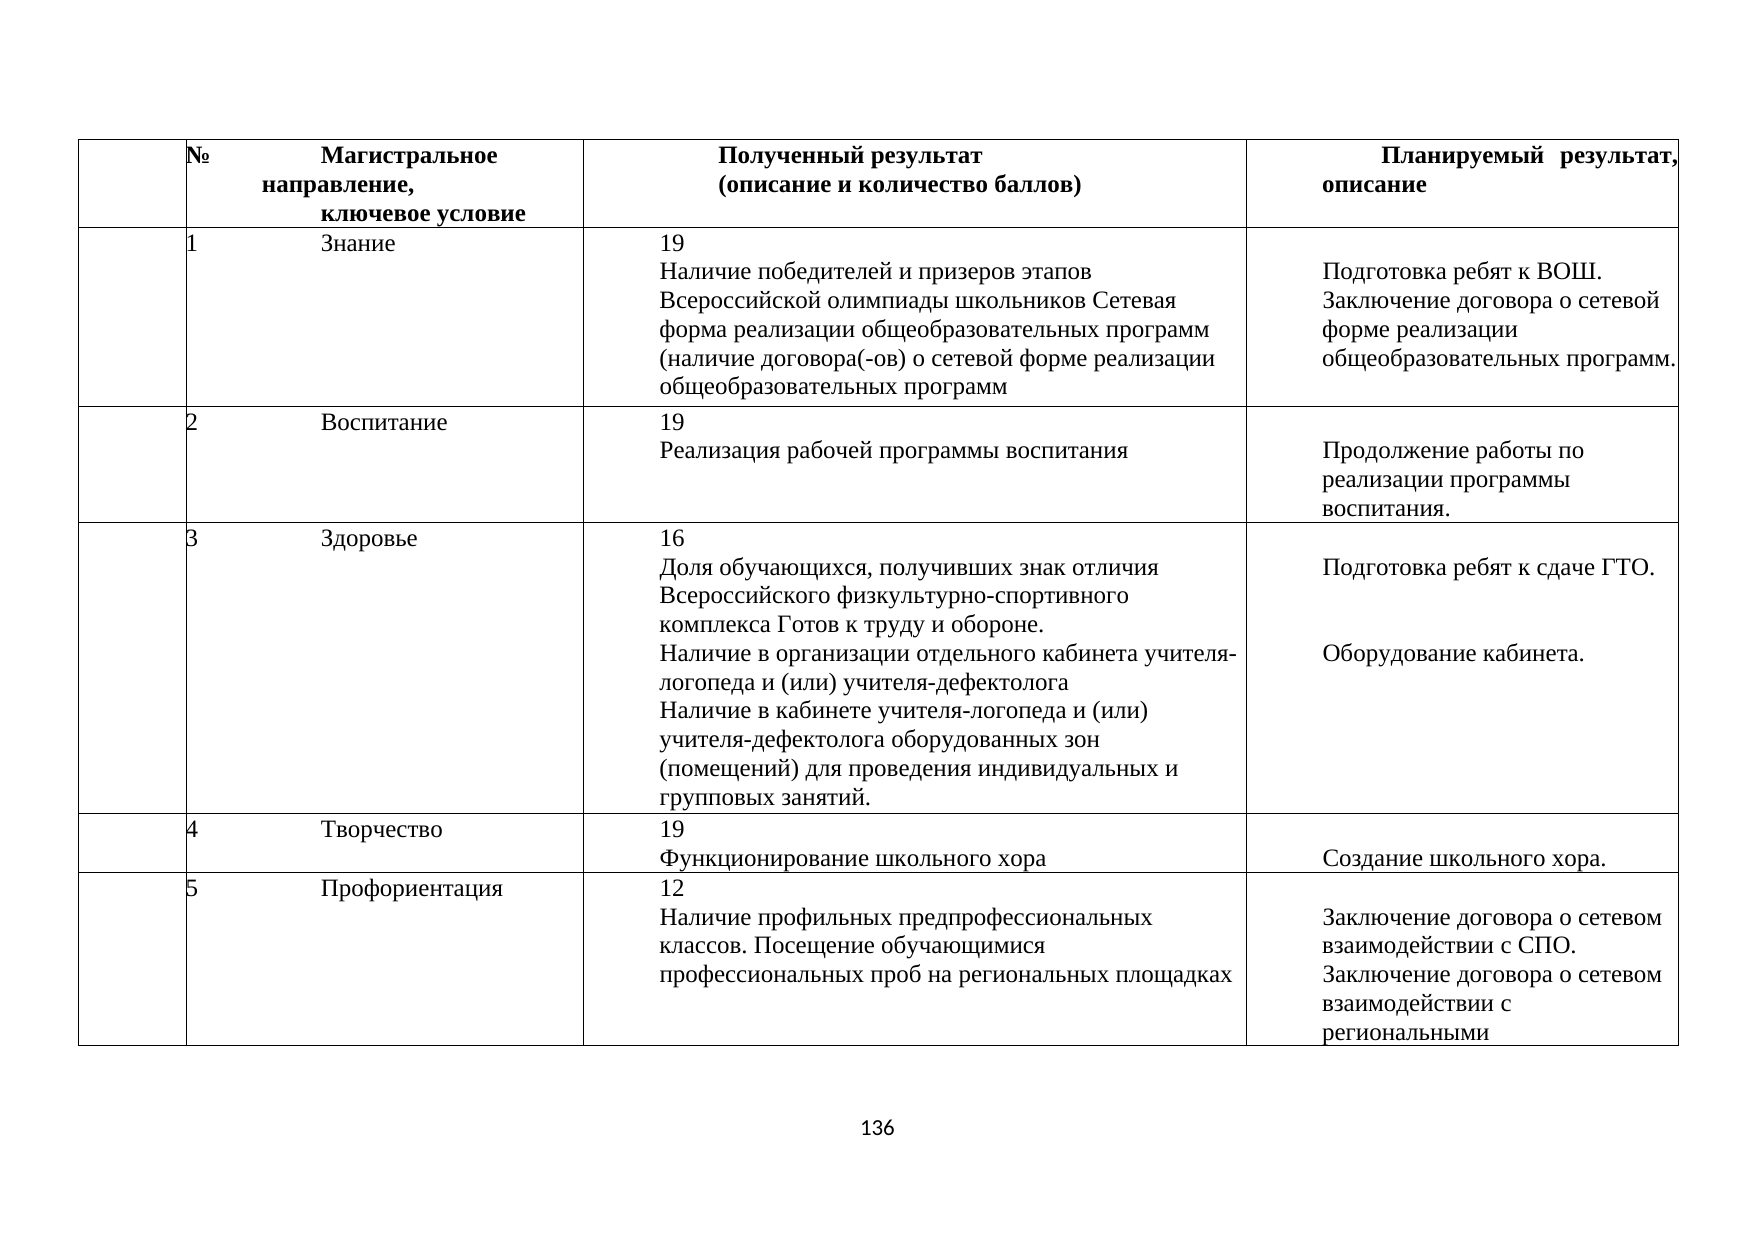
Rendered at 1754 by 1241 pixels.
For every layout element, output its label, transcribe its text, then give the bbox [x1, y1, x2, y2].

table_cell 16 Доля обучающихся, получивших знак отличия Всероссийского физкультурно-спортивного комплекса Готов к труду и обороне. Наличие в организации отдельного кабинета учителя-логопеда и (или) учителя-дефектолога Наличие в кабинете учителя-логопеда и (или) учителя-дефектолога оборудованных зон (помещений) для проведения индивидуальных и групповых занятий. [584, 523, 1246, 813]
table_cell 19 Реализация рабочей программы воспитания [584, 407, 1246, 522]
table_cell 2 [79, 407, 186, 522]
table_header Полученный результат (описание и количество баллов) [584, 140, 1246, 227]
table_cell Воспитание [187, 407, 583, 522]
table_cell 5 [79, 873, 186, 1045]
table_cell Знание [187, 228, 583, 406]
table_header № [79, 140, 186, 227]
table_cell Здоровье [187, 523, 583, 813]
table_cell 4 [79, 814, 186, 872]
table_header Магистральное направление, ключевое условие [187, 140, 583, 227]
table_cell Создание школьного хора. [1247, 814, 1678, 872]
table_cell Творчество [187, 814, 583, 872]
table_cell 1 [79, 228, 186, 406]
table_cell Продолжение работы по реализации программы воспитания. [1247, 407, 1678, 522]
table_cell 19 Наличие победителей и призеров этапов Всероссийской олимпиады школьников Сетевая форма реализации общеобразовательных программ (наличие договора(-ов) о сетевой форме реализации общеобразовательных программ [584, 228, 1246, 406]
table_cell 19 Функционирование школьного хора [584, 814, 1246, 872]
table_header Планируемый результат, описание [1247, 140, 1678, 227]
table_cell Подготовка ребят к сдаче ГТО. Оборудование кабинета. [1247, 523, 1678, 813]
table_cell Профориентация [187, 873, 583, 1045]
table_cell 12 Наличие профильных предпрофессиональных классов. Посещение обучающимися профессиональных проб на региональных площадках [584, 873, 1246, 1045]
table_cell Подготовка ребят к ВОШ. Заключение договора о сетевой форме реализации общеобразовательных программ. [1247, 228, 1678, 406]
table_cell 3 [79, 523, 186, 813]
table_cell Заключение договора о сетевом взаимодействии с СПО. Заключение договора о сетевом взаимодействии с региональными [1247, 873, 1678, 1045]
